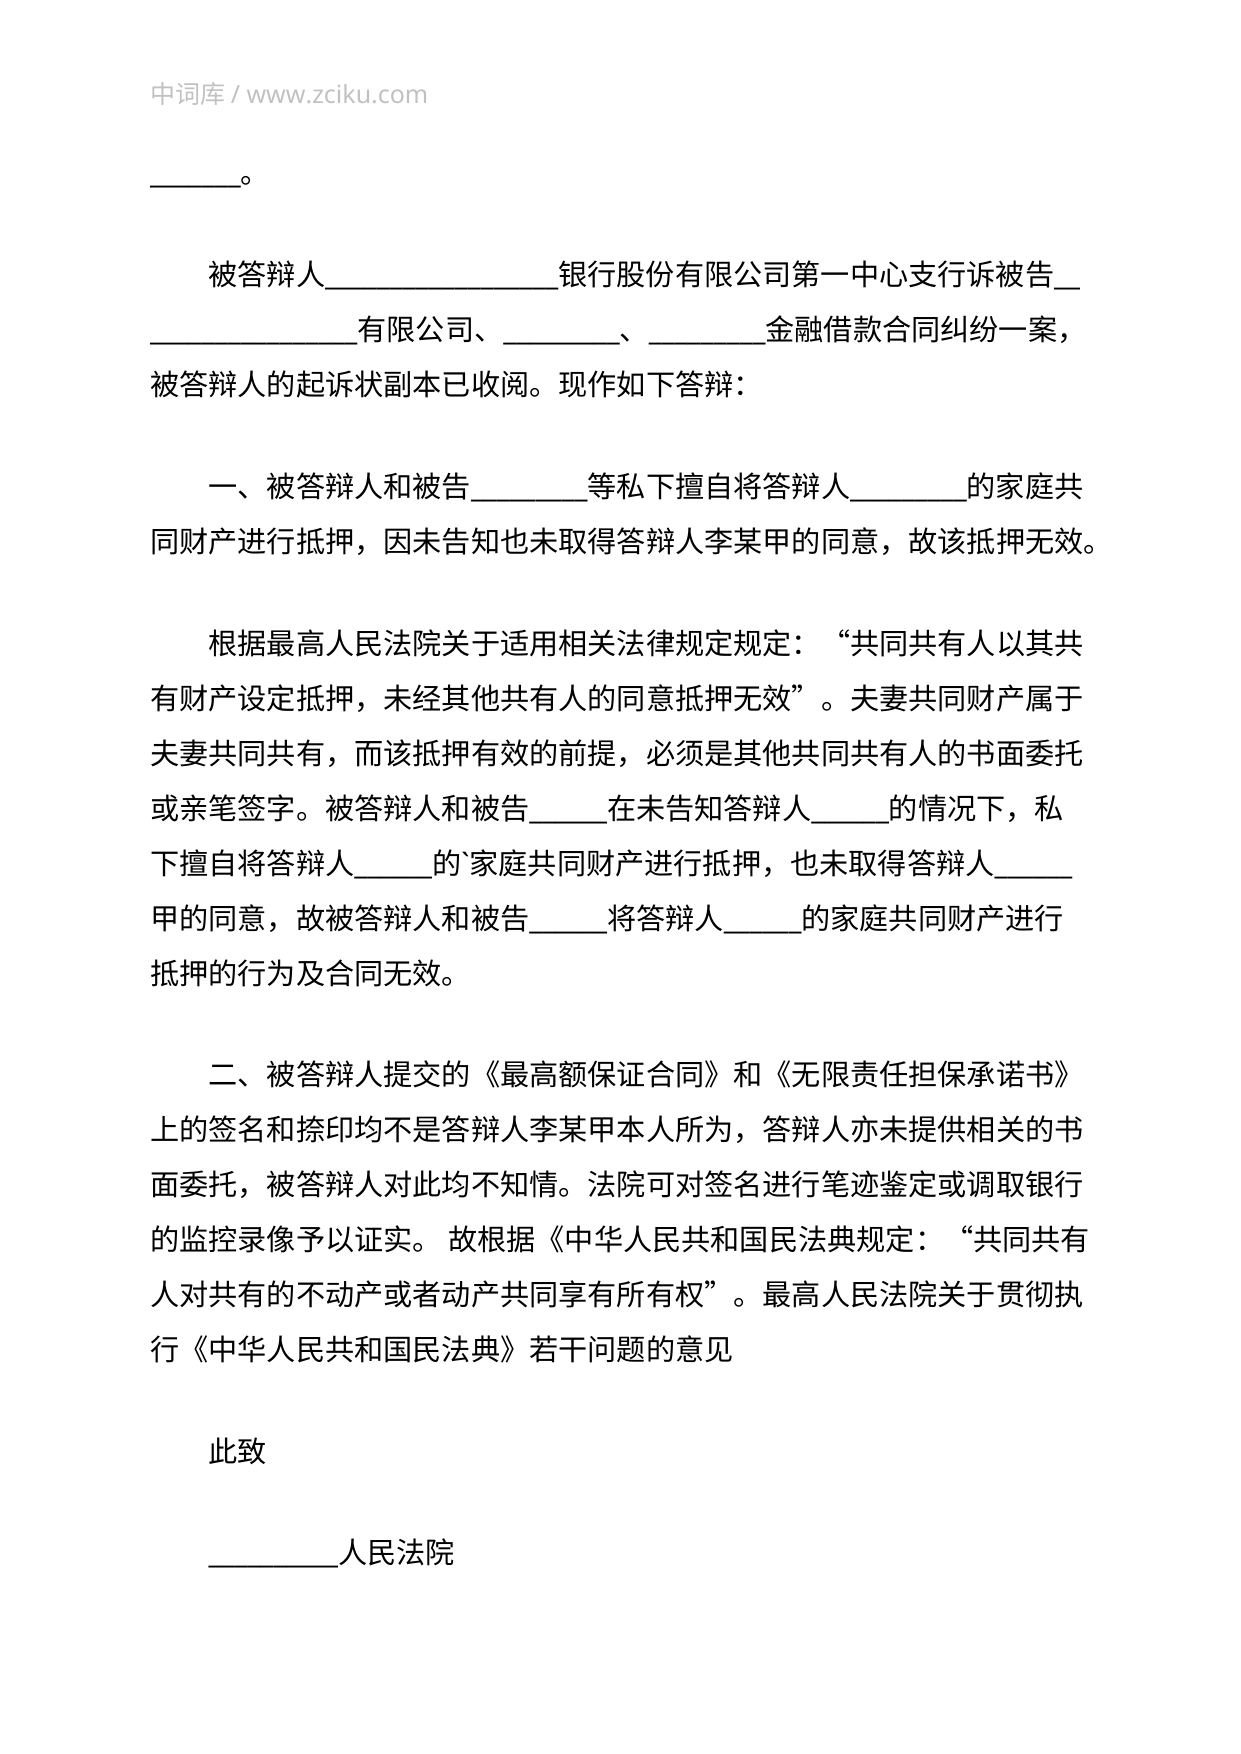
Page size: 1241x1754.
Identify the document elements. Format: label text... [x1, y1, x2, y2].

text __________人民法院 [150, 1530, 1090, 1572]
text 二、被答辩人提交的《最高额保证合同》和《无限责任担保承诺书》上的签名和捺印均不是答辩人李某甲本人所为，答辩人亦未提供相关的书面委托，被答辩人对此均不知情。法院可对签名进行笔迹鉴定或调取银行的监控录像予以证实。 故根据《中华人民共和国民法典规定：“共同共有人对共有的不动产或者动产共同享有所有权”。最高人民法院关于贯彻执行《中华人民共和国民法典》若干问题的意见 [150, 1052, 1090, 1369]
text 根据最高人民法院关于适用相关法律规定规定：“共同共有人以其共有财产设定抵押，未经其他共有人的同意抵押无效”。夫妻共同财产属于夫妻共同共有，而该抵押有效的前提，必须是其他共同共有人的书面委托或亲笔签字。被答辩人和被告______在未告知答辩人______的情况下，私下擅自将答辩人______的`家庭共同财产进行抵押，也未取得答辩人______甲的同意，故被答辩人和被告______将答辩人______的家庭共同财产进行抵押的行为及合同无效。 [150, 621, 1090, 992]
text 被答辩人__________________银行股份有限公司第一中心支行诉被告__________________有限公司、_________、_________金融借款合同纠纷一案，被答辩人的起诉状副本已收阅。现作如下答辩： [150, 252, 1090, 404]
text 一、被答辩人和被告_________等私下擅自将答辩人_________的家庭共同财产进行抵押，因未告知也未取得答辩人李某甲的同意，故该抵押无效。 [150, 464, 1090, 561]
text 此致 [150, 1428, 1090, 1471]
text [150, 150, 1090, 192]
